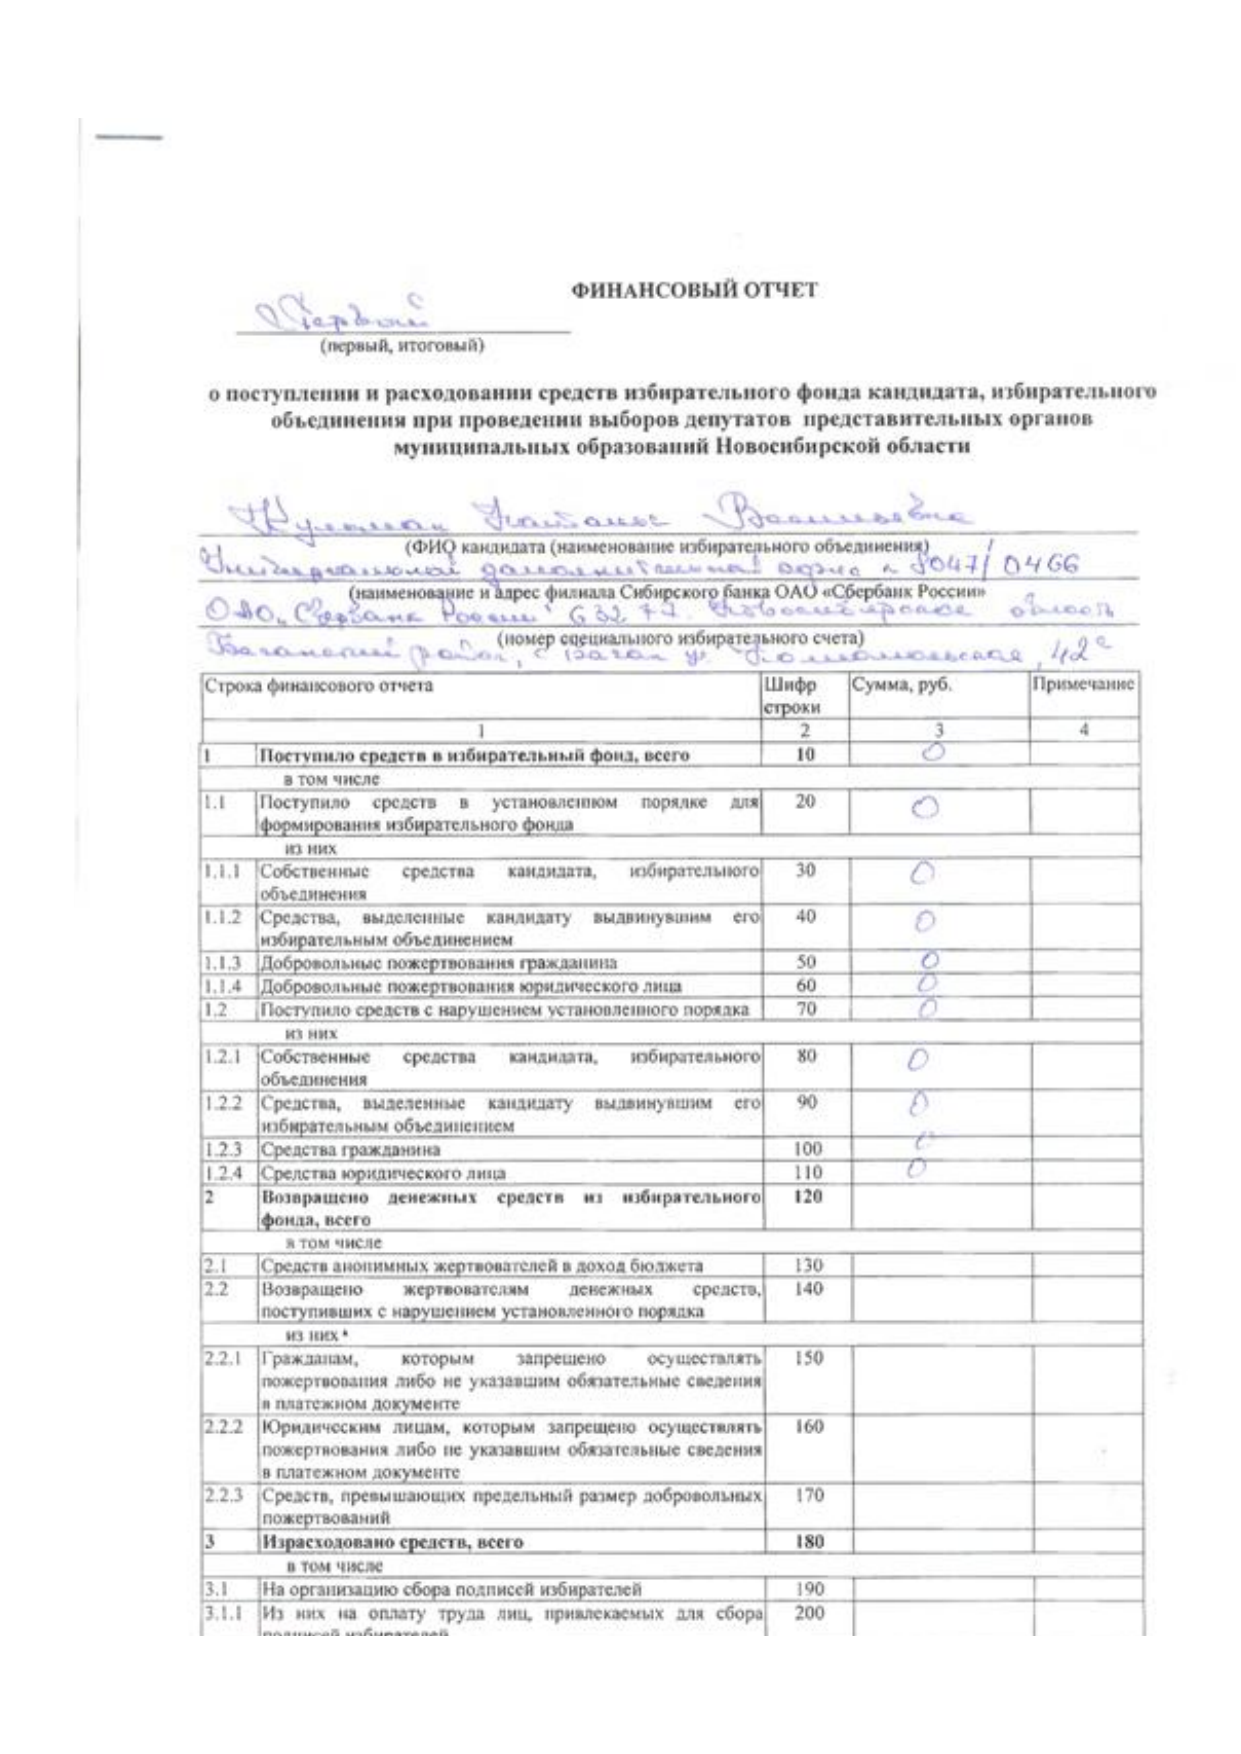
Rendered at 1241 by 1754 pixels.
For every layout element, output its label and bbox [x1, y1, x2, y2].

picture [73, 118, 1237, 1636]
